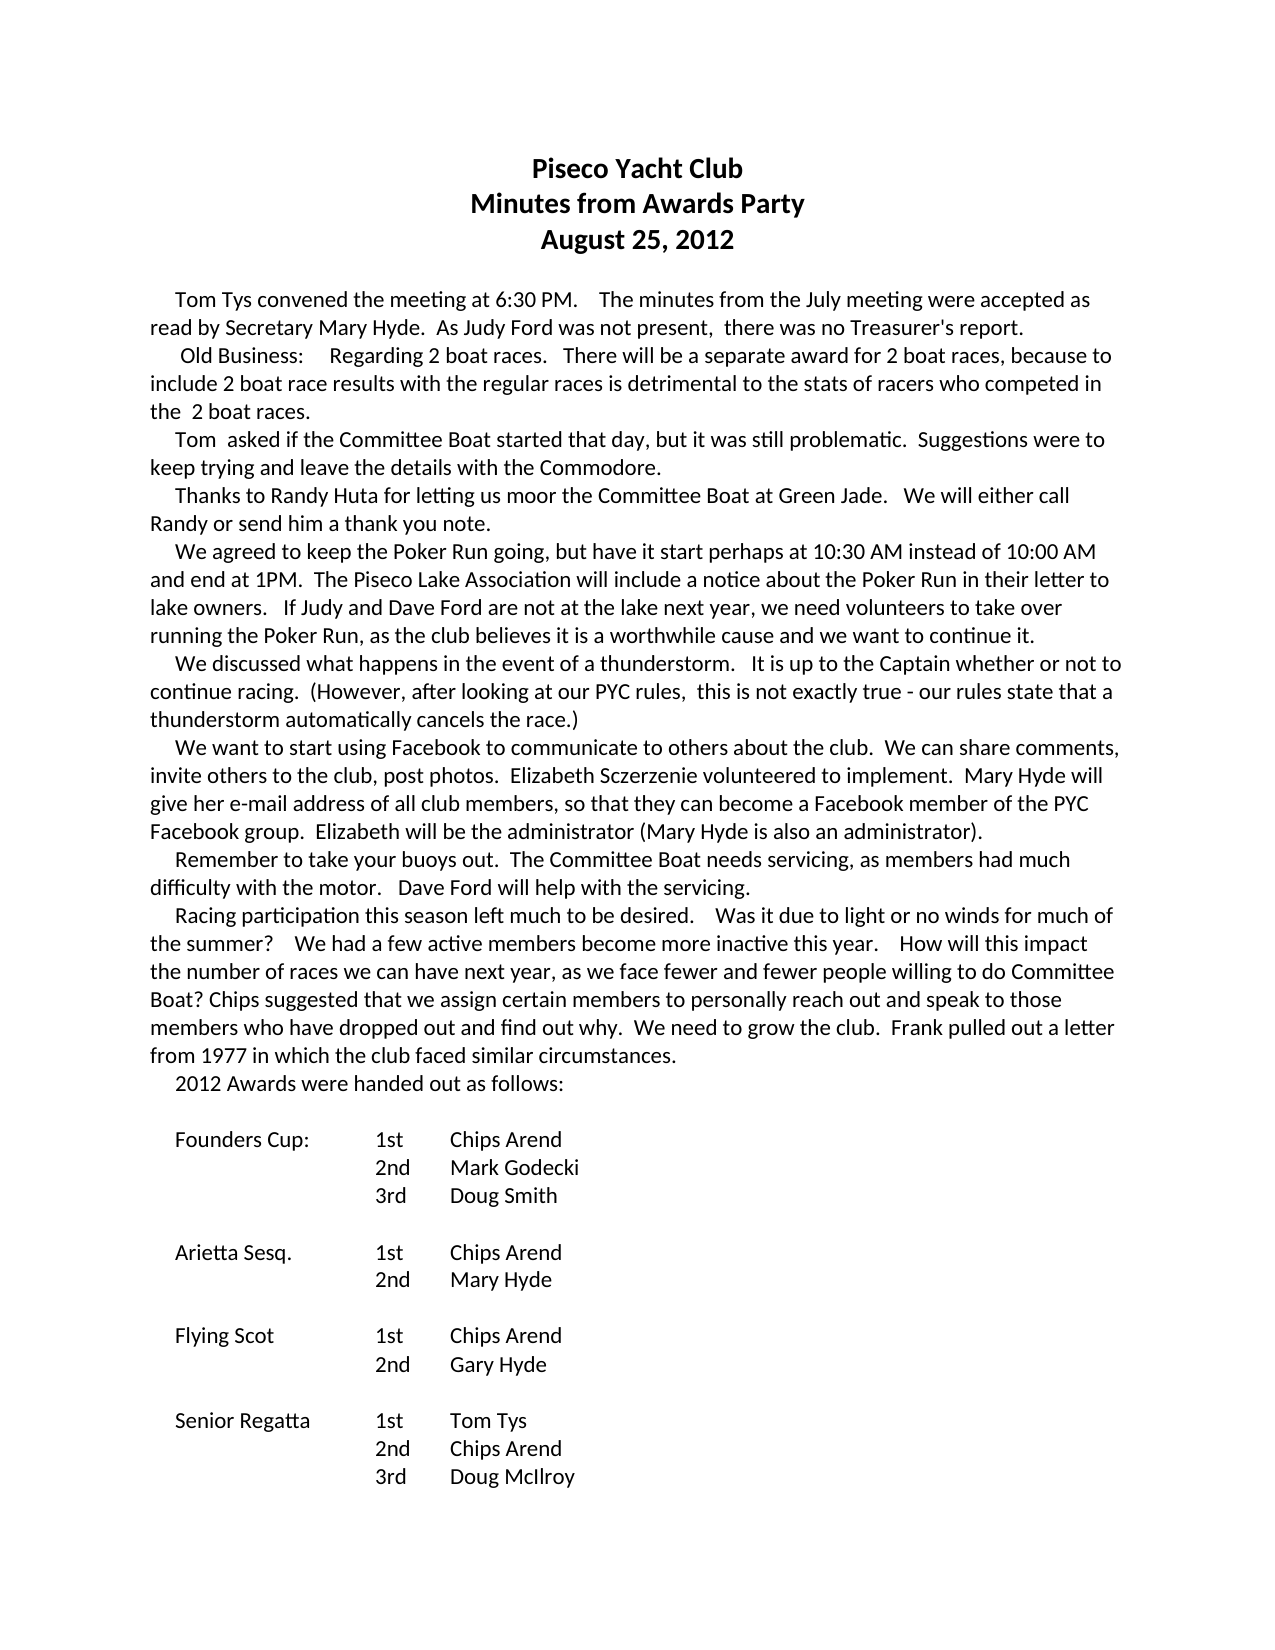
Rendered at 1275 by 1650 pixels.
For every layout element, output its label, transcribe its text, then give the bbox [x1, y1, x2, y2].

text August 25, 2012 [150, 221, 1125, 257]
text Old Business: Regarding 2 boat races. There will be a separate award for 2 boat races, because to include 2 boat race results with the regular races is detrimental to the stats of racers who competed in the 2 boat races. [150, 341, 1125, 425]
text 2nd Mark Godecki [150, 1153, 1125, 1182]
text Senior Regatta 1st Tom Tys [150, 1406, 1125, 1434]
text Piseco Yacht Club [150, 150, 1125, 186]
text 3rd Doug McIlroy [150, 1462, 1125, 1490]
text Racing participation this season left much to be desired. Was it due to light or no winds for much of the summer? We had a few active members become more inactive this year. How will this impact the number of races we can have next year, as we face fewer and fewer people willing to do Committee Boat? Chips suggested that we assign certain members to personally reach out and speak to those members who have dropped out and find out why. We need to grow the club. Frank pulled out a letter from 1977 in which the club faced similar circumstances. [150, 901, 1125, 1069]
text 2nd Mary Hyde [150, 1266, 1125, 1294]
text 3rd Doug Smith [150, 1182, 1125, 1209]
text Remember to take your buoys out. The Committee Boat needs servicing, as members had much difficulty with the motor. Dave Ford will help with the servicing. [150, 845, 1125, 901]
text 2nd Gary Hyde [150, 1350, 1125, 1378]
text Flying Scot 1st Chips Arend [150, 1322, 1125, 1350]
text Founders Cup: 1st Chips Arend [150, 1126, 1125, 1153]
text We discussed what happens in the event of a thunderstorm. It is up to the Captain whether or not to continue racing. (However, after looking at our PYC rules, this is not exactly true - our rules state that a thunderstorm automatically cancels the race.) [150, 649, 1125, 733]
text We agreed to keep the Poker Run going, but have it start perhaps at 10:30 AM instead of 10:00 AM and end at 1PM. The Piseco Lake Association will include a notice about the Poker Run in their letter to lake owners. If Judy and Dave Ford are not at the lake next year, we need volunteers to take over running the Poker Run, as the club believes it is a worthwhile cause and we want to continue it. [150, 537, 1125, 649]
text Tom asked if the Committee Boat started that day, but it was still problematic. Suggestions were to keep trying and leave the details with the Commodore. [150, 425, 1125, 481]
text Tom Tys convened the meeting at 6:30 PM. The minutes from the July meeting were accepted as read by Secretary Mary Hyde. As Judy Ford was not present, there was no Treasurer's report. [150, 285, 1125, 341]
text 2012 Awards were handed out as follows: [150, 1069, 1125, 1097]
text We want to start using Facebook to communicate to others about the club. We can share comments, invite others to the club, post photos. Elizabeth Sczerzenie volunteered to implement. Mary Hyde will give her e-mail address of all club members, so that they can become a Facebook member of the PYC Facebook group. Elizabeth will be the administrator (Mary Hyde is also an administrator). [150, 733, 1125, 845]
text Thanks to Randy Huta for letting us moor the Committee Boat at Green Jade. We will either call Randy or send him a thank you note. [150, 481, 1125, 537]
text Arietta Sesq. 1st Chips Arend [150, 1238, 1125, 1266]
text Minutes from Awards Party [150, 186, 1125, 221]
text 2nd Chips Arend [150, 1434, 1125, 1462]
